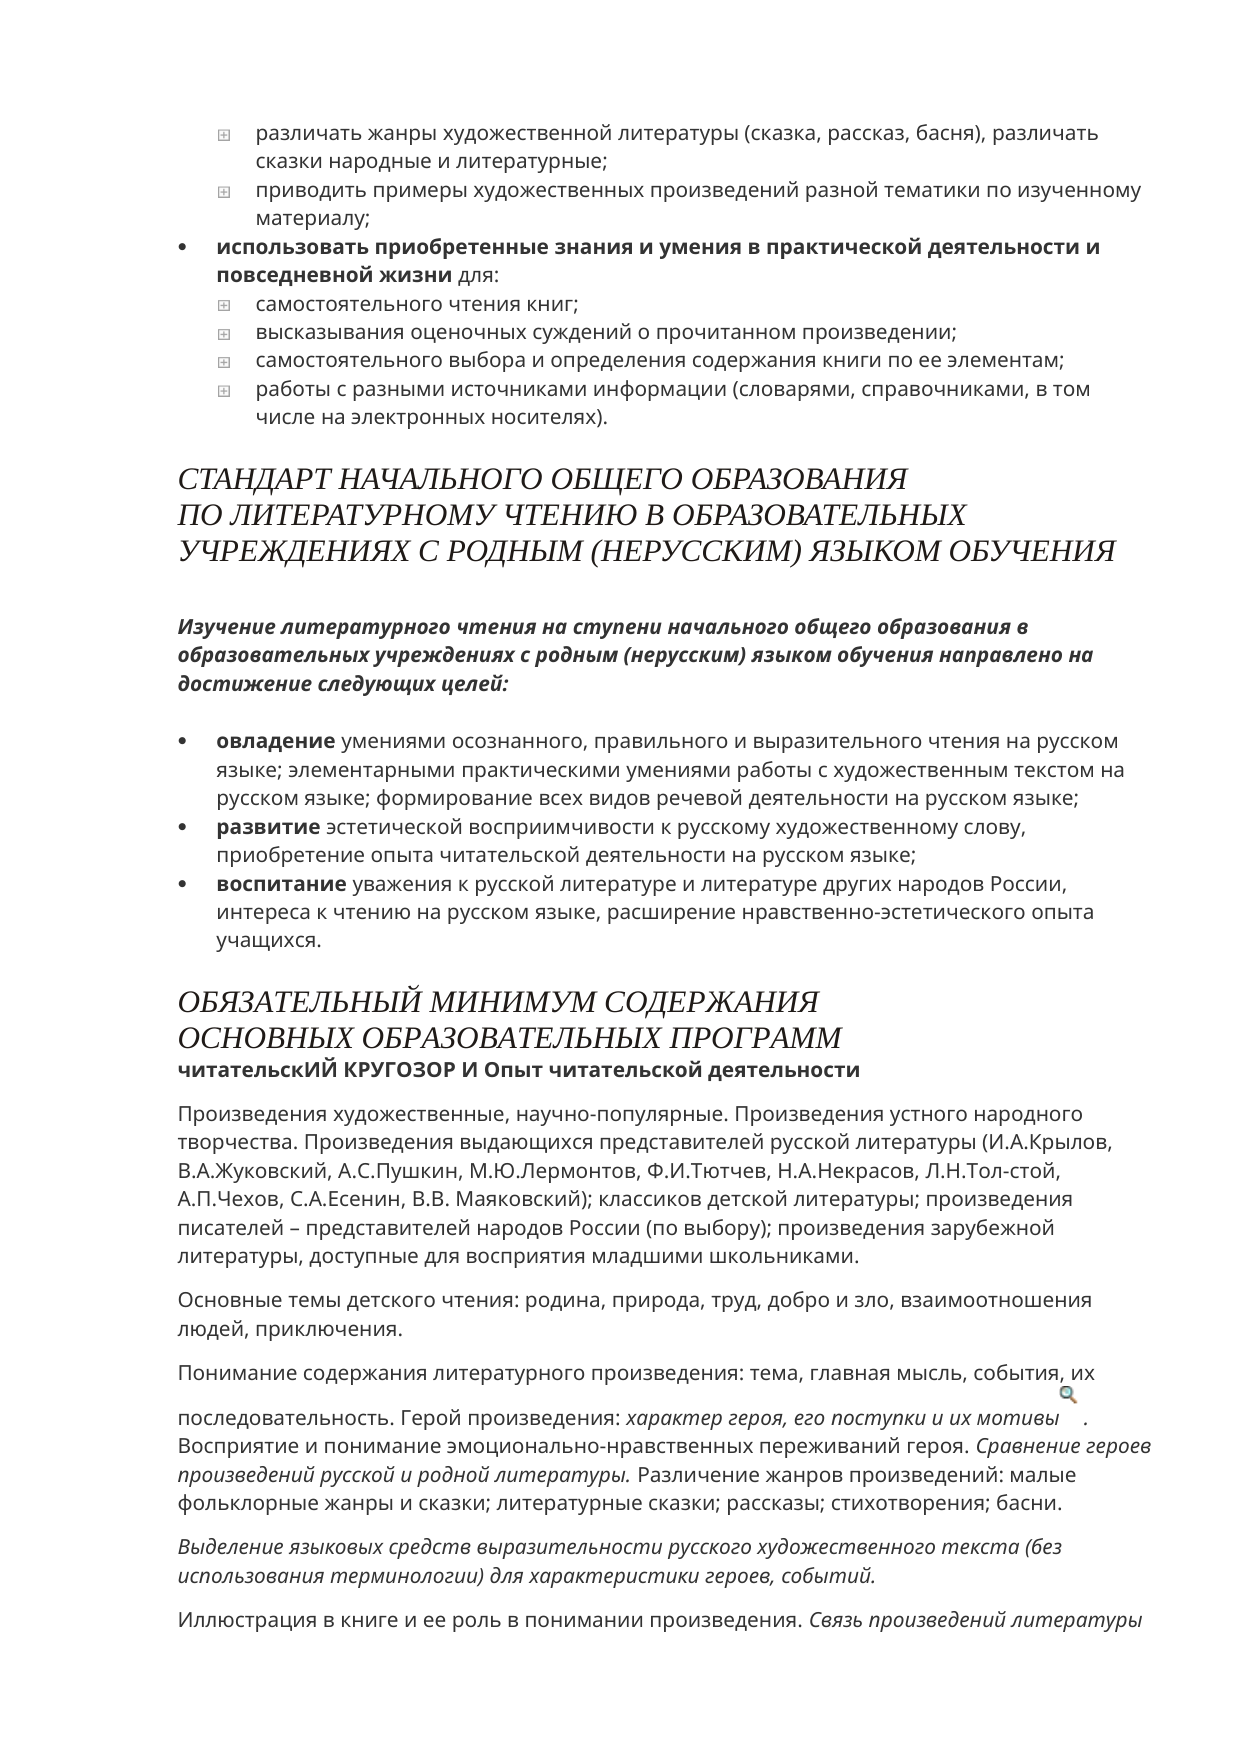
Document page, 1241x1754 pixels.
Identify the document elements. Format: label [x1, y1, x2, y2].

picture [218, 351, 230, 368]
picture [218, 323, 230, 340]
picture [218, 379, 230, 397]
picture [218, 123, 230, 141]
table_cell [177, 118, 1152, 1633]
picture [218, 294, 230, 311]
picture [218, 180, 230, 198]
